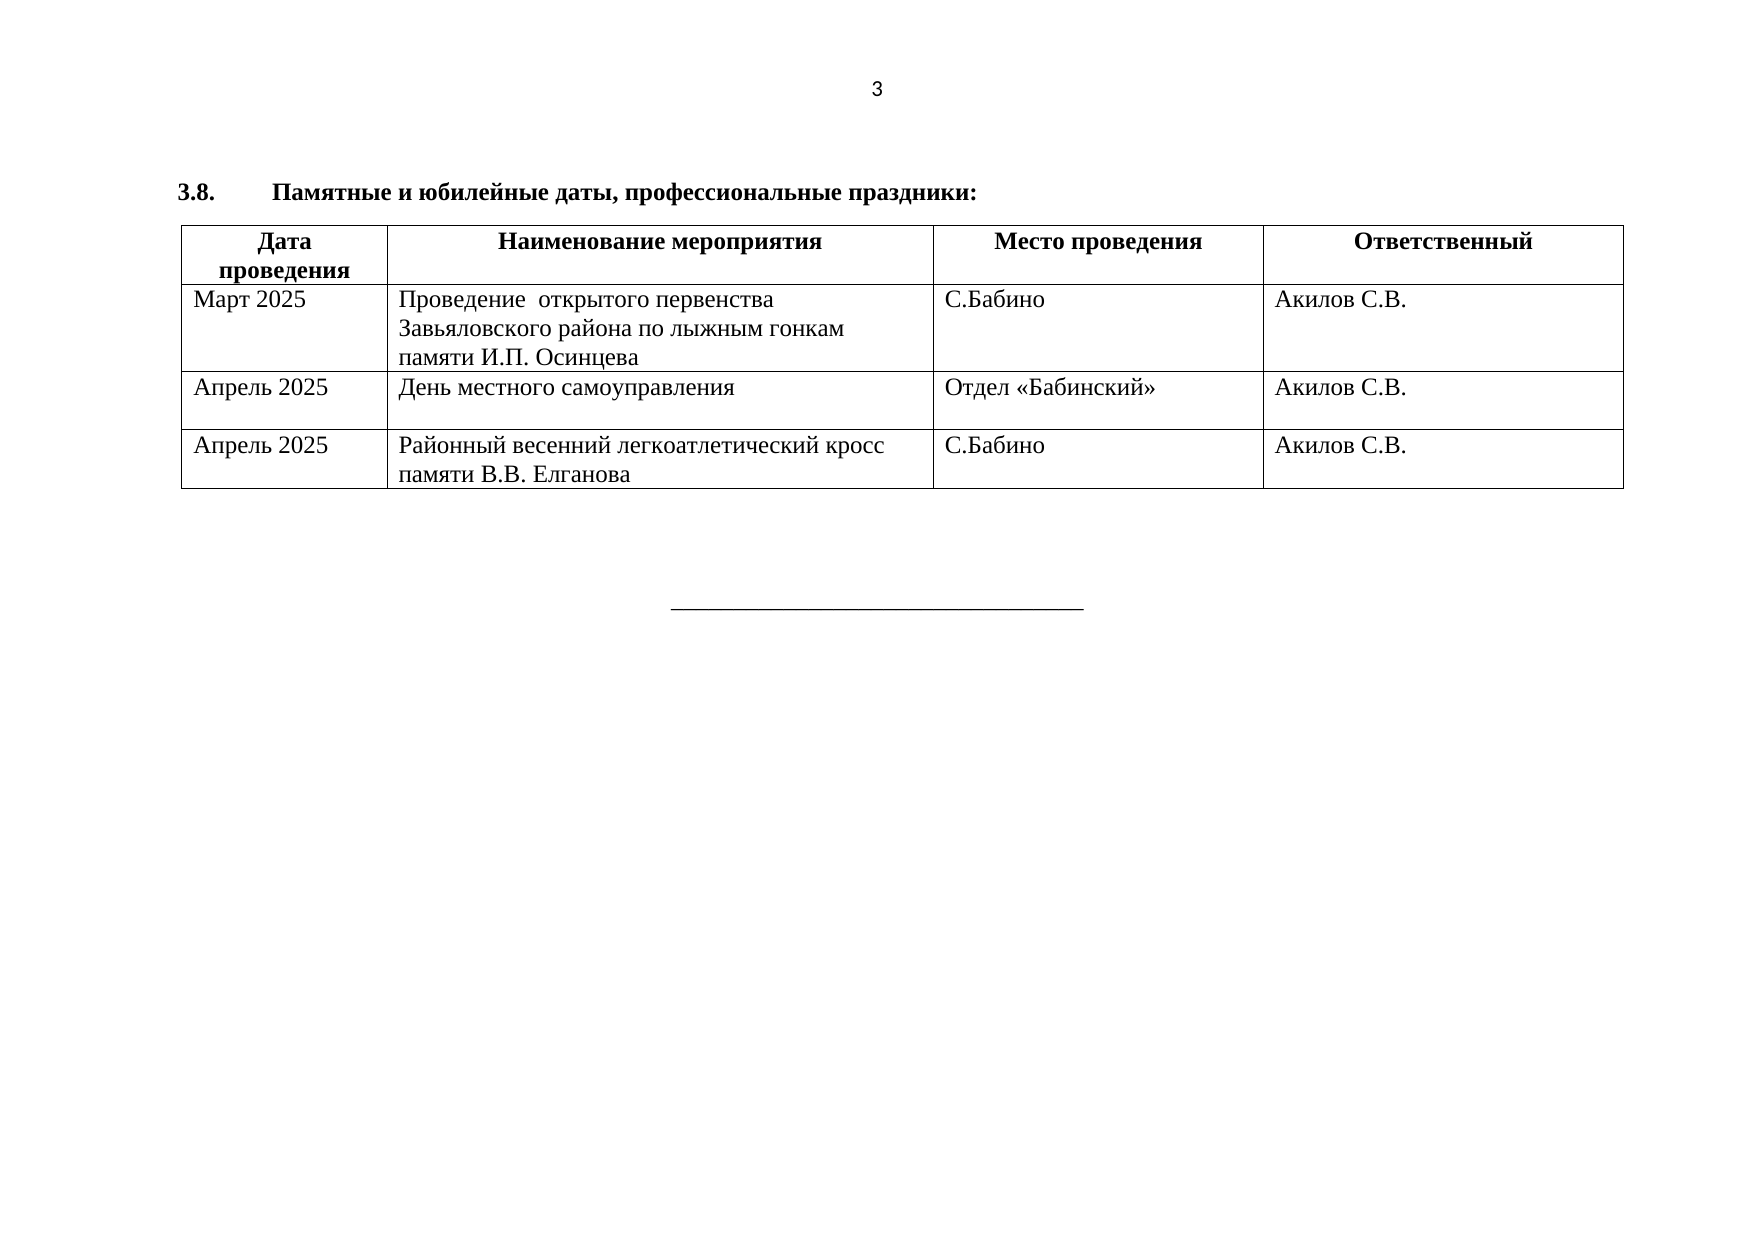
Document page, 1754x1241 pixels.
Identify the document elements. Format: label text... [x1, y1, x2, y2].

table_cell Районный весенний легкоатлетический кросс памяти В.В. Елганова [388, 430, 933, 488]
table_cell Апрель 2025 [182, 430, 387, 488]
table_header Наименование мероприятия [388, 226, 933, 283]
table_header Дата проведения [182, 226, 387, 283]
table_cell С.Бабино [934, 430, 1263, 488]
table_cell Акилов С.В. [1264, 285, 1623, 371]
text _________________________________ [118, 584, 1636, 613]
table_cell Март 2025 [182, 285, 387, 371]
table_cell Акилов С.В. [1264, 372, 1623, 429]
table_cell Апрель 2025 [182, 372, 387, 429]
table_header Место проведения [934, 226, 1263, 283]
table_cell Отдел «Бабинский» [934, 372, 1263, 429]
table_cell Проведение открытого первенства Завьяловского района по лыжным гонкам памяти И.П. Осинцева [388, 285, 933, 371]
list Памятные и юбилейные даты, профессиональные праздники: [177, 177, 1636, 206]
table_cell С.Бабино [934, 285, 1263, 371]
table_header Ответственный [1264, 226, 1623, 283]
table_cell День местного самоуправления [388, 372, 933, 429]
table_cell Акилов С.В. [1264, 430, 1623, 488]
